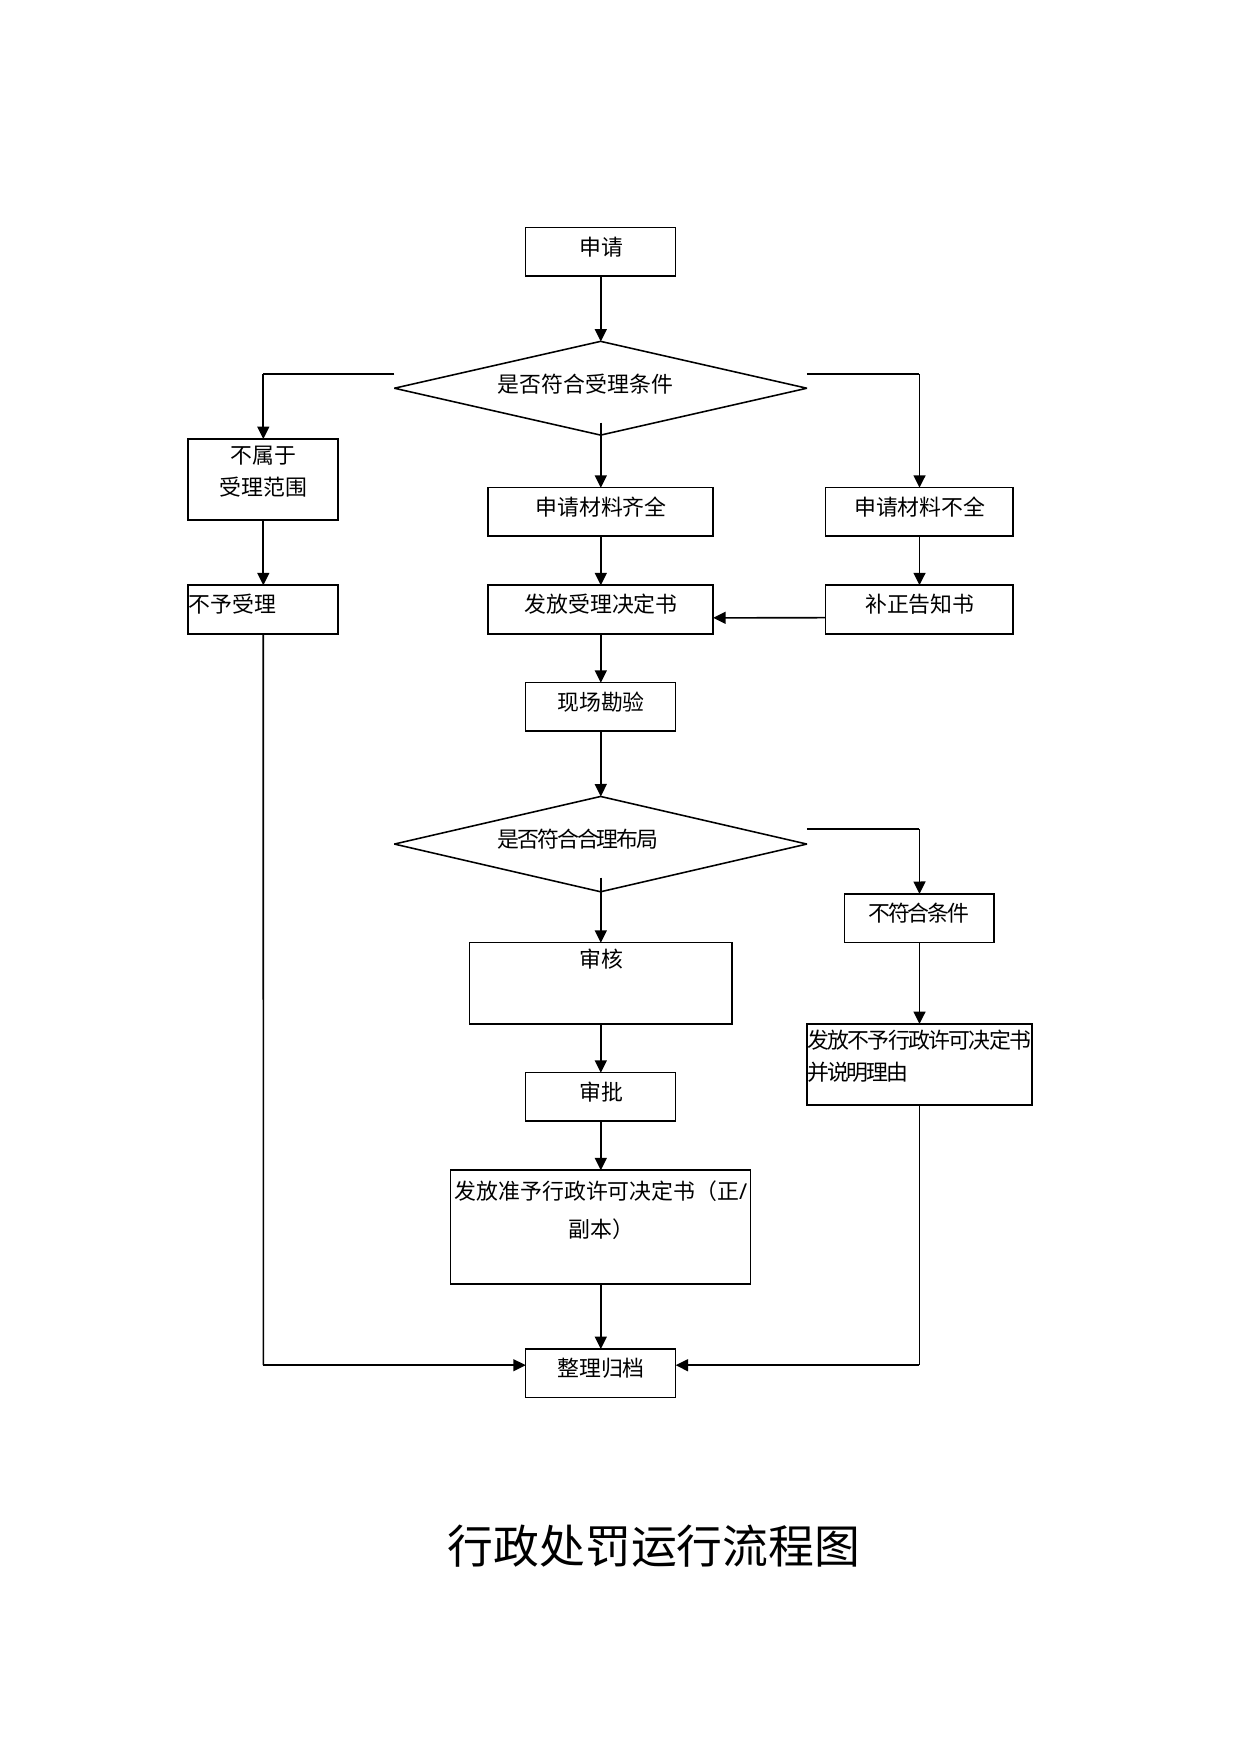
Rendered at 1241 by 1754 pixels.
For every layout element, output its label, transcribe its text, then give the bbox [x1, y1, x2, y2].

text 行政处罚运行流程图 [187, 1494, 1053, 1592]
